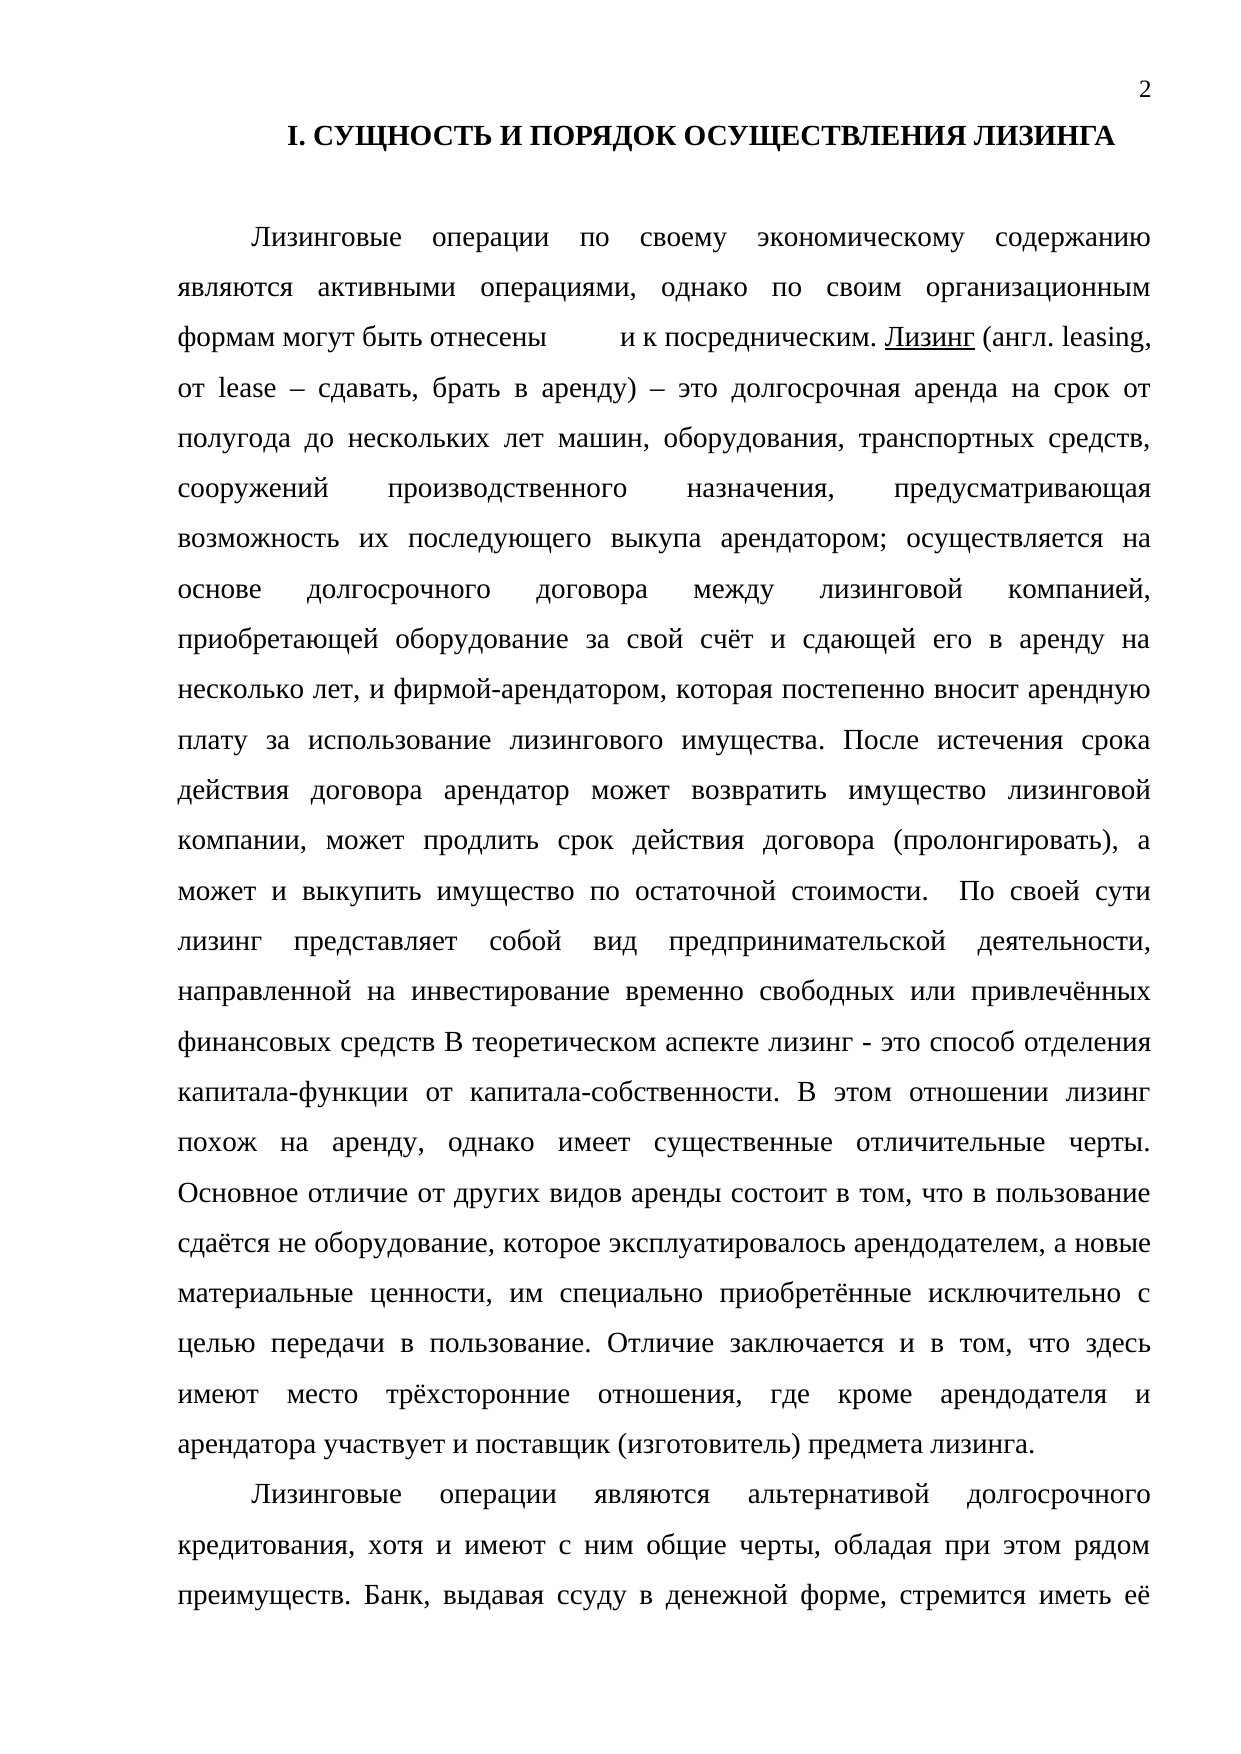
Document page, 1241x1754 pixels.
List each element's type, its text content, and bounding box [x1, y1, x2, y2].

subtitle I. СУЩНОСТЬ И ПОРЯДОК ОСУЩЕСТВЛЕНИЯ ЛИЗИНГА [177, 118, 1152, 152]
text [177, 1477, 1152, 1611]
text Лизинговые операции по своему экономическому содержанию являются активными операциями, однако по своим организационным формам могут быть отнесены и к посредническим. Лизинг (англ. leasing, от lease – сдавать, брать в аренду) – это долгосрочная аренда на срок от полугода до нескольких лет машин, оборудования, транспортных средств, сооружений производственного назначения, предусматривающая возможность их последующего выкупа арендатором; осуществляется на основе долгосрочного договора между лизинговой компанией, приобретающей оборудование за свой счёт и сдающей его в аренду на несколько лет, и фирмой-арендатором, которая постепенно вносит арендную плату за использование лизингового имущества. После истечения срока действия договора арендатор может возвратить имущество лизинговой компании, может продлить срок действия договора (пролонгировать), а может и выкупить имущество по остаточной стоимости. По своей сути лизинг представляет собой вид предпринимательской деятельности, направленной на инвестирование временно свободных или привлечённых финансовых средств В теоретическом аспекте лизинг - это способ отделения капитала-функции от капитала-собственности. В этом отношении лизинг похож на аренду, однако имеет существенные отличительные черты. Основное отличие от других видов аренды состоит в том, что в пользование сдаётся не оборудование, которое эксплуатировалось арендодателем, а новые материальные ценности, им специально приобретённые исключительно с целью передачи в пользование. Отличие заключается и в том, что здесь имеют место трёхсторонние отношения, где кроме арендодателя и арендатора участвует и поставщик (изготовитель) предмета лизинга. [177, 219, 1152, 1460]
